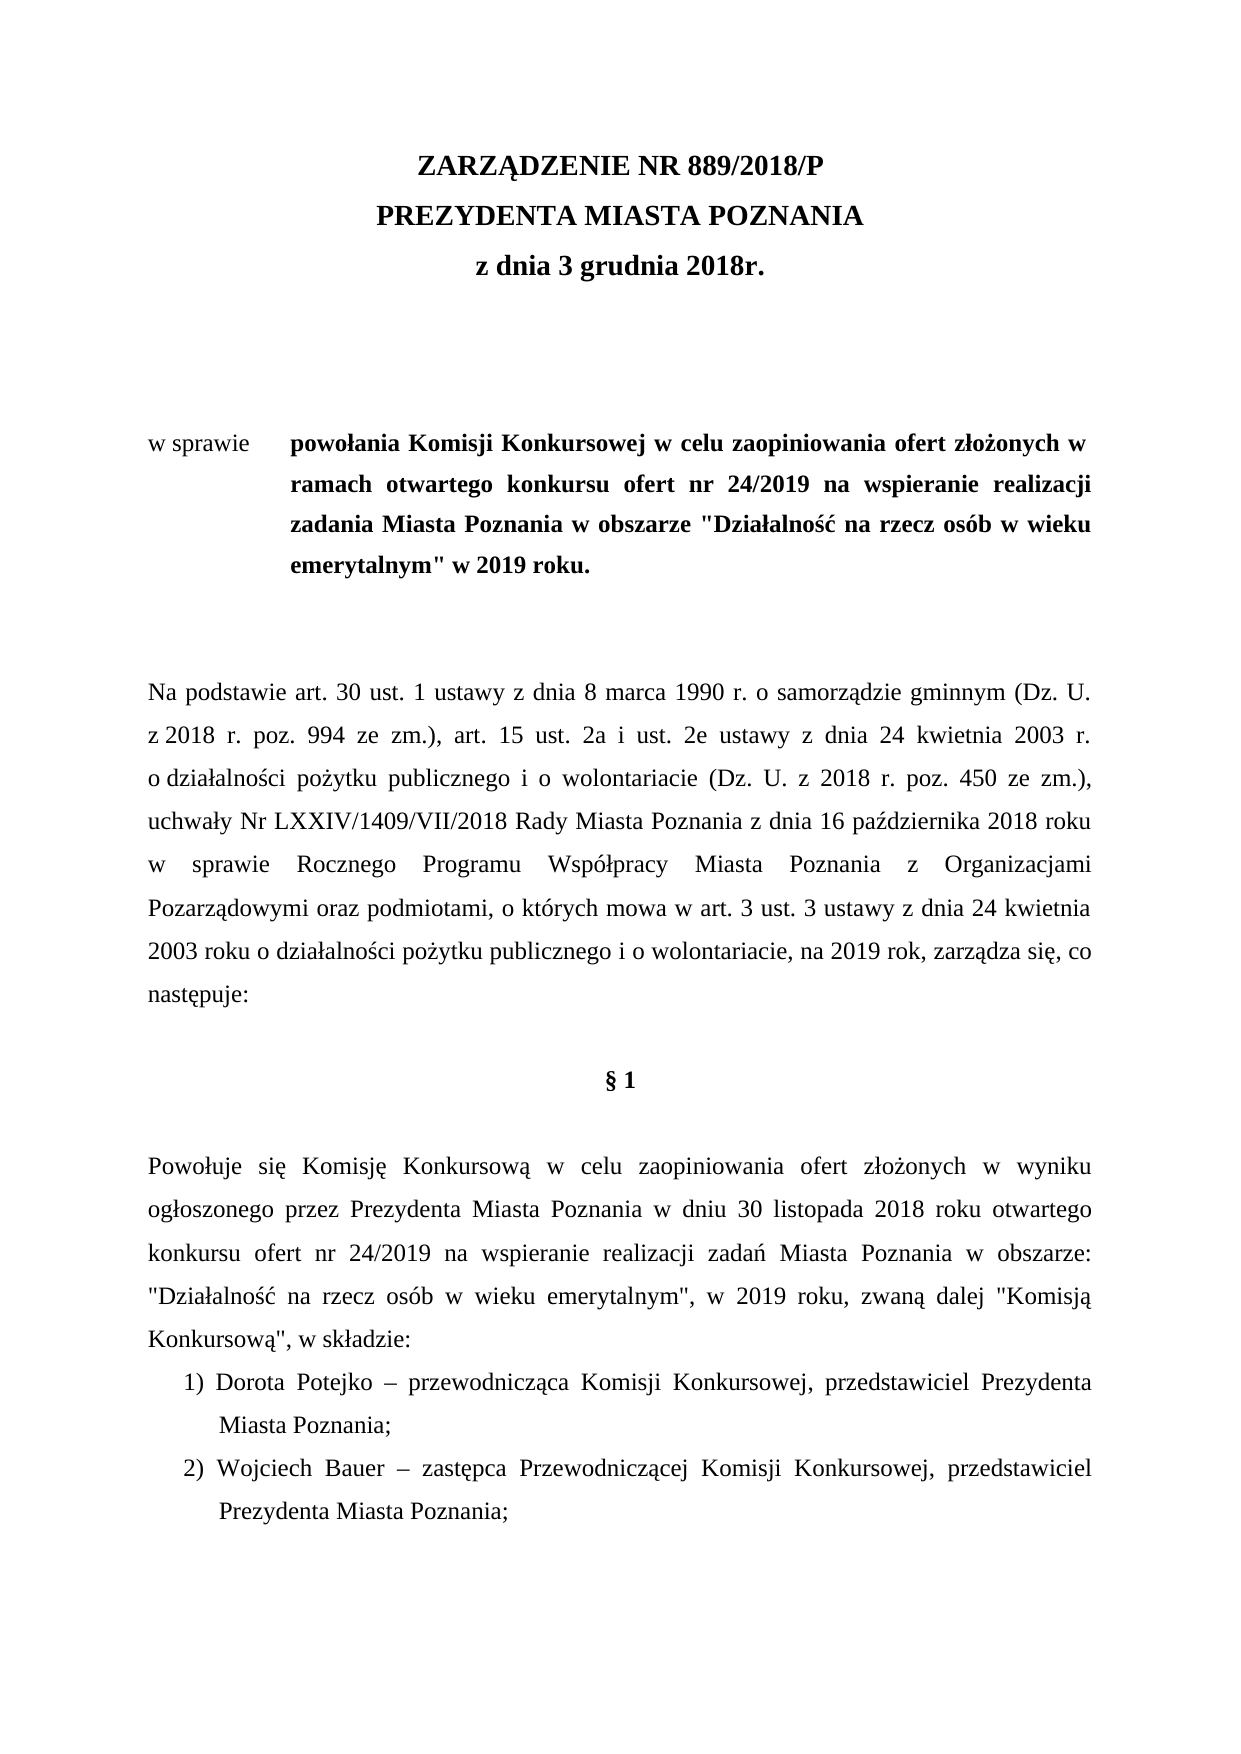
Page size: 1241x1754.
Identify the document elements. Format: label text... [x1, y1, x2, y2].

table_header powołania Komisji Konkursowej w celu zaopiniowania ofert złożonych w ramach otwartego konkursu ofert nr 24/2019 na wspieranie realizacji zadania Miasta Poznania w obszarze "Działalność na rzecz osób w wieku emerytalnym" w 2019 roku. [279, 428, 1104, 591]
text 2) Wojciech Bauer – zastępca Przewodniczącej Komisji Konkursowej, przedstawiciel Prezydenta Miasta Poznania; [183, 1453, 1093, 1525]
text Na podstawie art. 30 ust. 1 ustawy z dnia 8 marca 1990 r. o samorządzie gminnym (Dz. U. z 2018 r. poz. 994 ze zm.), art. 15 ust. 2a i ust. 2e ustawy z dnia 24 kwietnia 2003 r. o działalności pożytku publicznego i o wolontariacie (Dz. U. z 2018 r. poz. 450 ze zm.), uchwały Nr LXXIV/1409/VII/2018 Rady Miasta Poznania z dnia 16 października 2018 roku w sprawie Rocznego Programu Współpracy Miasta Poznania z Organizacjami Pozarządowymi oraz podmiotami, o których mowa w art. 3 ust. 3 ustawy z dnia 24 kwietnia 2003 roku o działalności pożytku publicznego i o wolontariacie, na 2019 rok, zarządza się, co następuje: [148, 677, 1093, 1008]
table_header w sprawie [136, 428, 279, 591]
subtitle ZARZĄDZENIE NR [148, 148, 1093, 181]
text § 1 [148, 1065, 1093, 1094]
text Powołuje się Komisję Konkursową w celu zaopiniowania ofert złożonych w wyniku ogłoszonego przez Prezydenta Miasta Poznania w dniu 30 listopada 2018 roku otwartego konkursu ofert nr 24/2019 na wspieranie realizacji zadań Miasta Poznania w obszarze: "Działalność na rzecz osób w wieku emerytalnym", w 2019 roku, zwaną dalej "Komisją Konkursową", w składzie: [148, 1151, 1093, 1353]
text 1) Dorota Potejko – przewodnicząca Komisji Konkursowej, przedstawiciel Prezydenta Miasta Poznania; [183, 1367, 1093, 1439]
subtitle PREZYDENTA MIASTA POZNANIA [148, 198, 1093, 231]
text z dnia 3 grudnia 2018r. [148, 248, 1093, 282]
